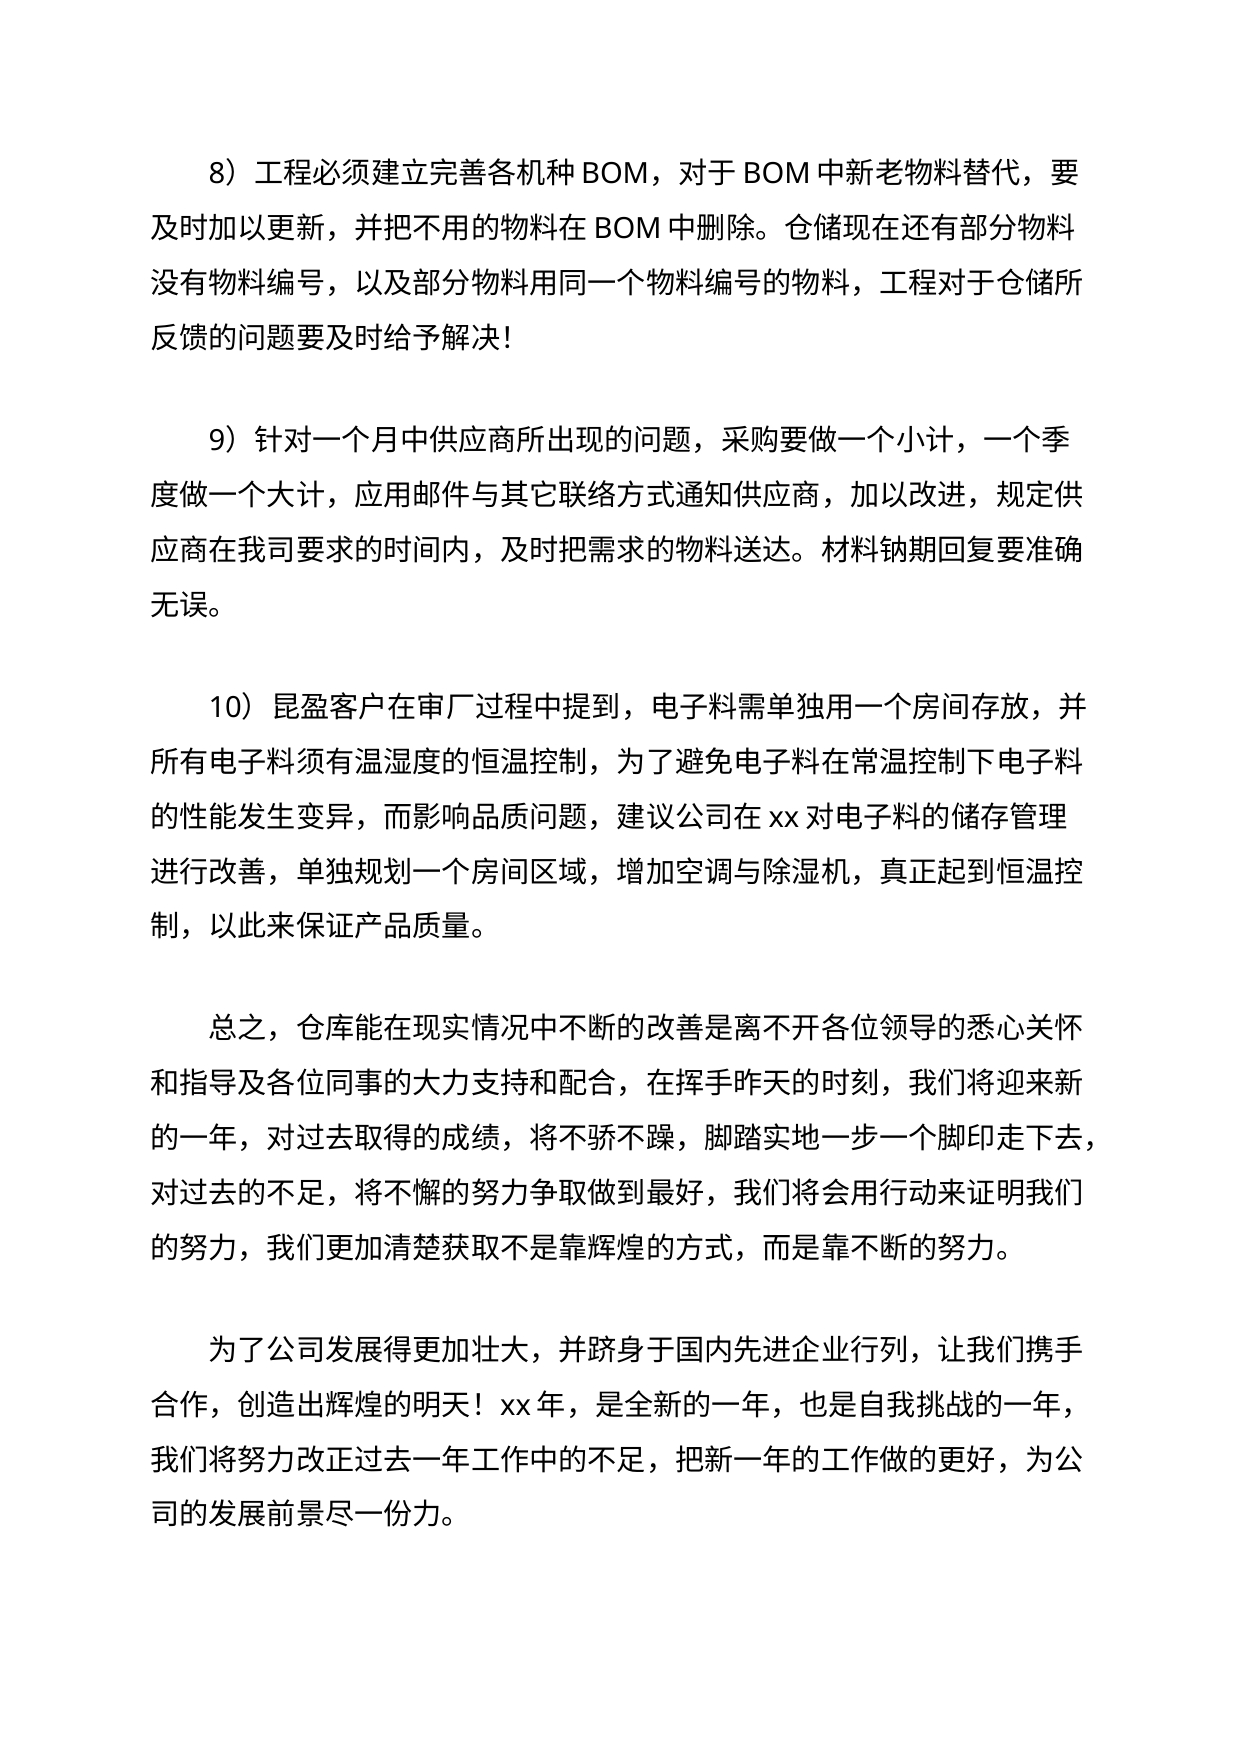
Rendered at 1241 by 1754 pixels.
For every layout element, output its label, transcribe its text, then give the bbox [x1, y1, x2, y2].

text 总之，仓库能在现实情况中不断的改善是离不开各位领导的悉心关怀和指导及各位同事的大力支持和配合，在挥手昨天的时刻，我们将迎来新的一年，对过去取得的成绩，将不骄不躁，脚踏实地一步一个脚印走下去，对过去的不足，将不懈的努力争取做到最好，我们将会用行动来证明我们的努力，我们更加清楚获取不是靠辉煌的方式，而是靠不断的努力。 [150, 1005, 1090, 1267]
text 为了公司发展得更加壮大，并跻身于国内先进企业行列，让我们携手合作，创造出辉煌的明天！xx年，是全新的一年，也是自我挑战的一年，我们将努力改正过去一年工作中的不足，把新一年的工作做的更好，为公司的发展前景尽一份力。 [150, 1326, 1090, 1533]
text 10）昆盈客户在审厂过程中提到，电子料需单独用一个房间存放，并所有电子料须有温湿度的恒温控制，为了避免电子料在常温控制下电子料的性能发生变异，而影响品质问题，建议公司在xx对电子料的储存管理进行改善，单独规划一个房间区域，增加空调与除湿机，真正起到恒温控制，以此来保证产品质量。 [150, 683, 1090, 945]
text 8）工程必须建立完善各机种BOM，对于BOM中新老物料替代，要及时加以更新，并把不用的物料在BOM中删除。仓储现在还有部分物料没有物料编号，以及部分物料用同一个物料编号的物料，工程对于仓储所反馈的问题要及时给予解决！ [150, 150, 1090, 357]
text 9）针对一个月中供应商所出现的问题，采购要做一个小计，一个季度做一个大计，应用邮件与其它联络方式通知供应商，加以改进，规定供应商在我司要求的时间内，及时把需求的物料送达。材料钠期回复要准确无误。 [150, 417, 1090, 624]
